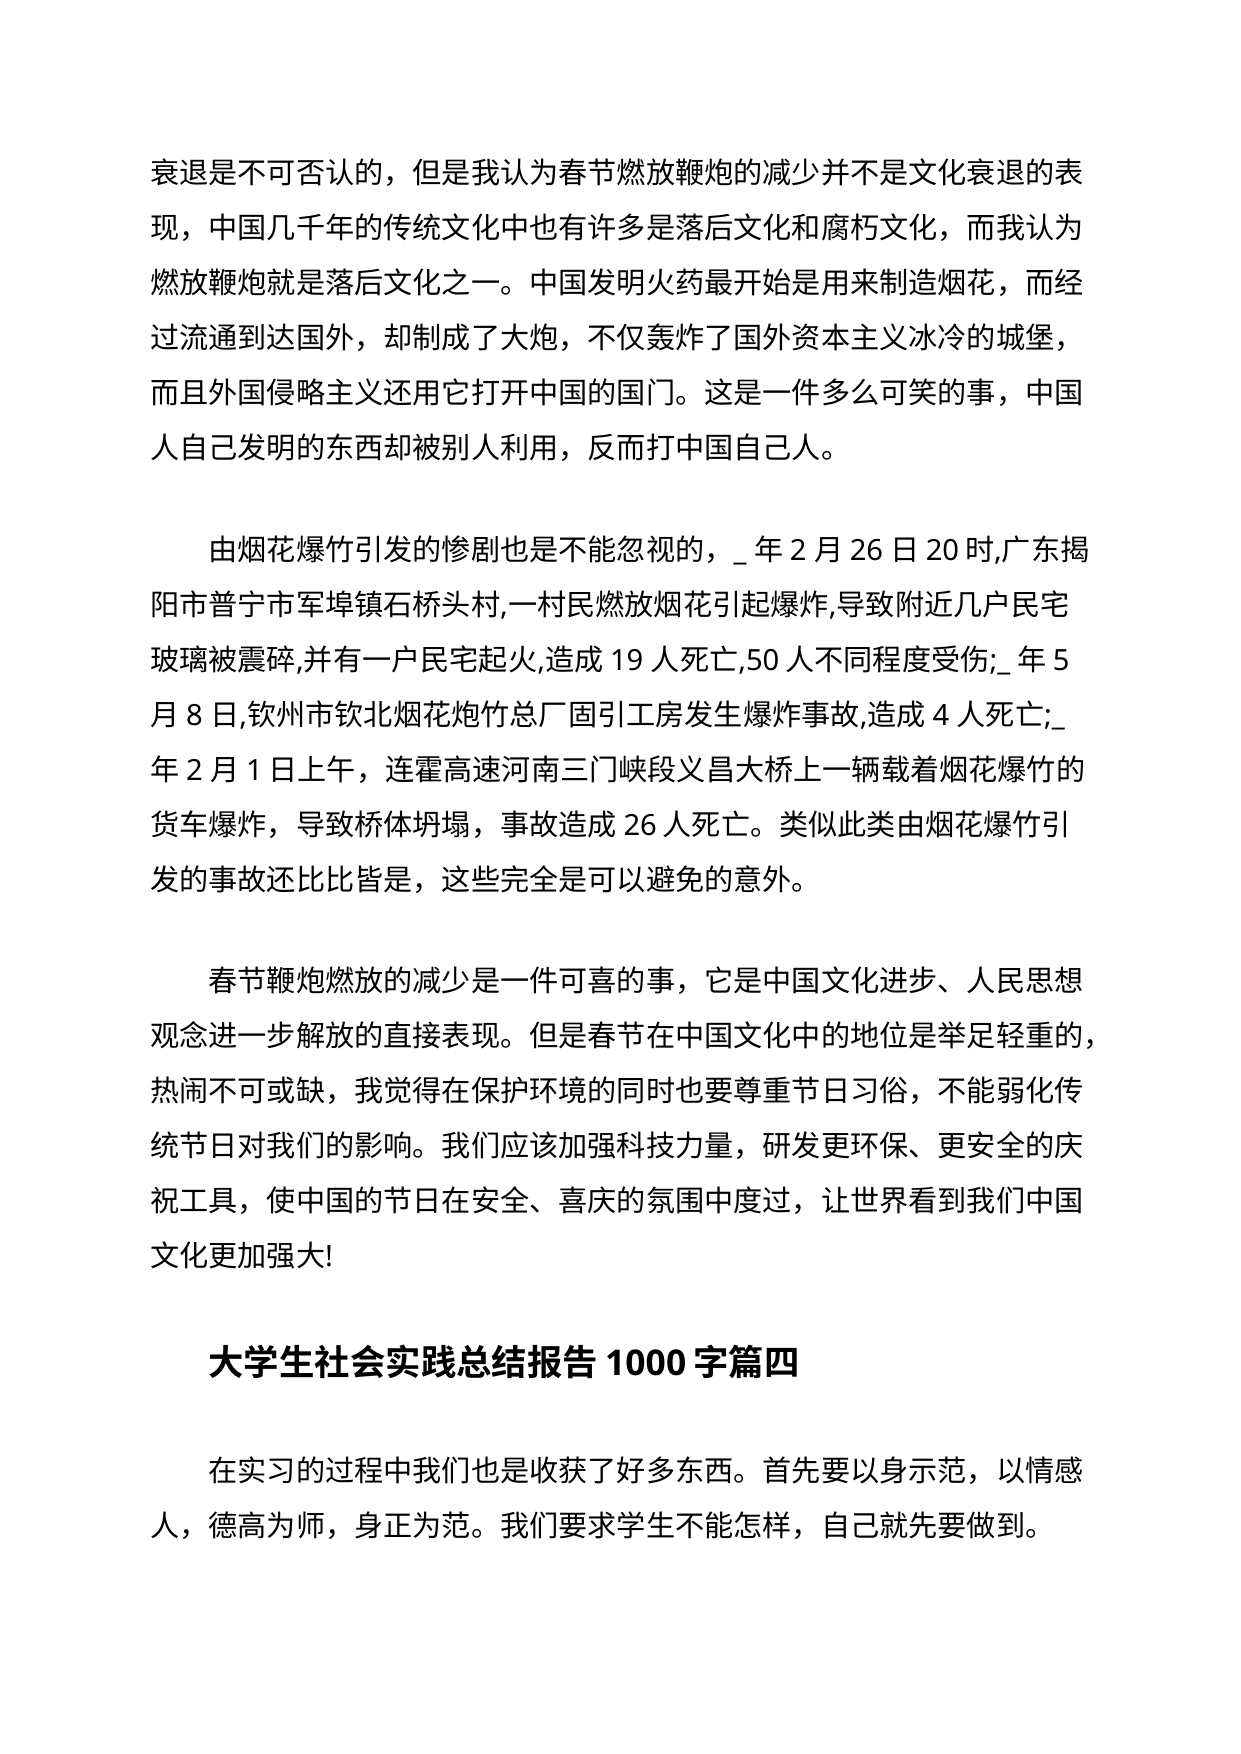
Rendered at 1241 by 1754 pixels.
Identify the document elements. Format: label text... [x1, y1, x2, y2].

text 由烟花爆竹引发的惨剧也是不能忽视的，_ 年 2 月 26 日20时,广东揭阳市普宁市军埠镇石桥头村,一村民燃放烟花引起爆炸,导致附近几户民宅玻璃被震碎,并有一户民宅起火,造成 19 人死亡,50人不同程度受伤;_ 年5 月 8 日,钦州市钦北烟花炮竹总厂固引工房发生爆炸事故,造成 4 人死亡;_ 年 2 月 1日上午，连霍高速河南三门峡段义昌大桥上一辆载着烟花爆竹的货车爆炸，导致桥体坍塌，事故造成 26人死亡。类似此类由烟花爆竹引发的事故还比比皆是，这些完全是可以避免的意外。 [150, 526, 1090, 898]
text 在实习的过程中我们也是收获了好多东西。首先要以身示范，以情感人，德高为师，身正为范。我们要求学生不能怎样，自己就先要做到。 [150, 1448, 1090, 1545]
text 春节鞭炮燃放的减少是一件可喜的事，它是中国文化进步、人民思想观念进一步解放的直接表现。但是春节在中国文化中的地位是举足轻重的，热闹不可或缺，我觉得在保护环境的同时也要尊重节日习俗，不能弱化传统节日对我们的影响。我们应该加强科技力量，研发更环保、更安全的庆祝工具，使中国的节日在安全、喜庆的氛围中度过，让世界看到我们中国文化更加强大! [150, 958, 1090, 1275]
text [150, 150, 1090, 467]
text 大学生社会实践总结报告1000字篇四 [150, 1334, 1090, 1386]
